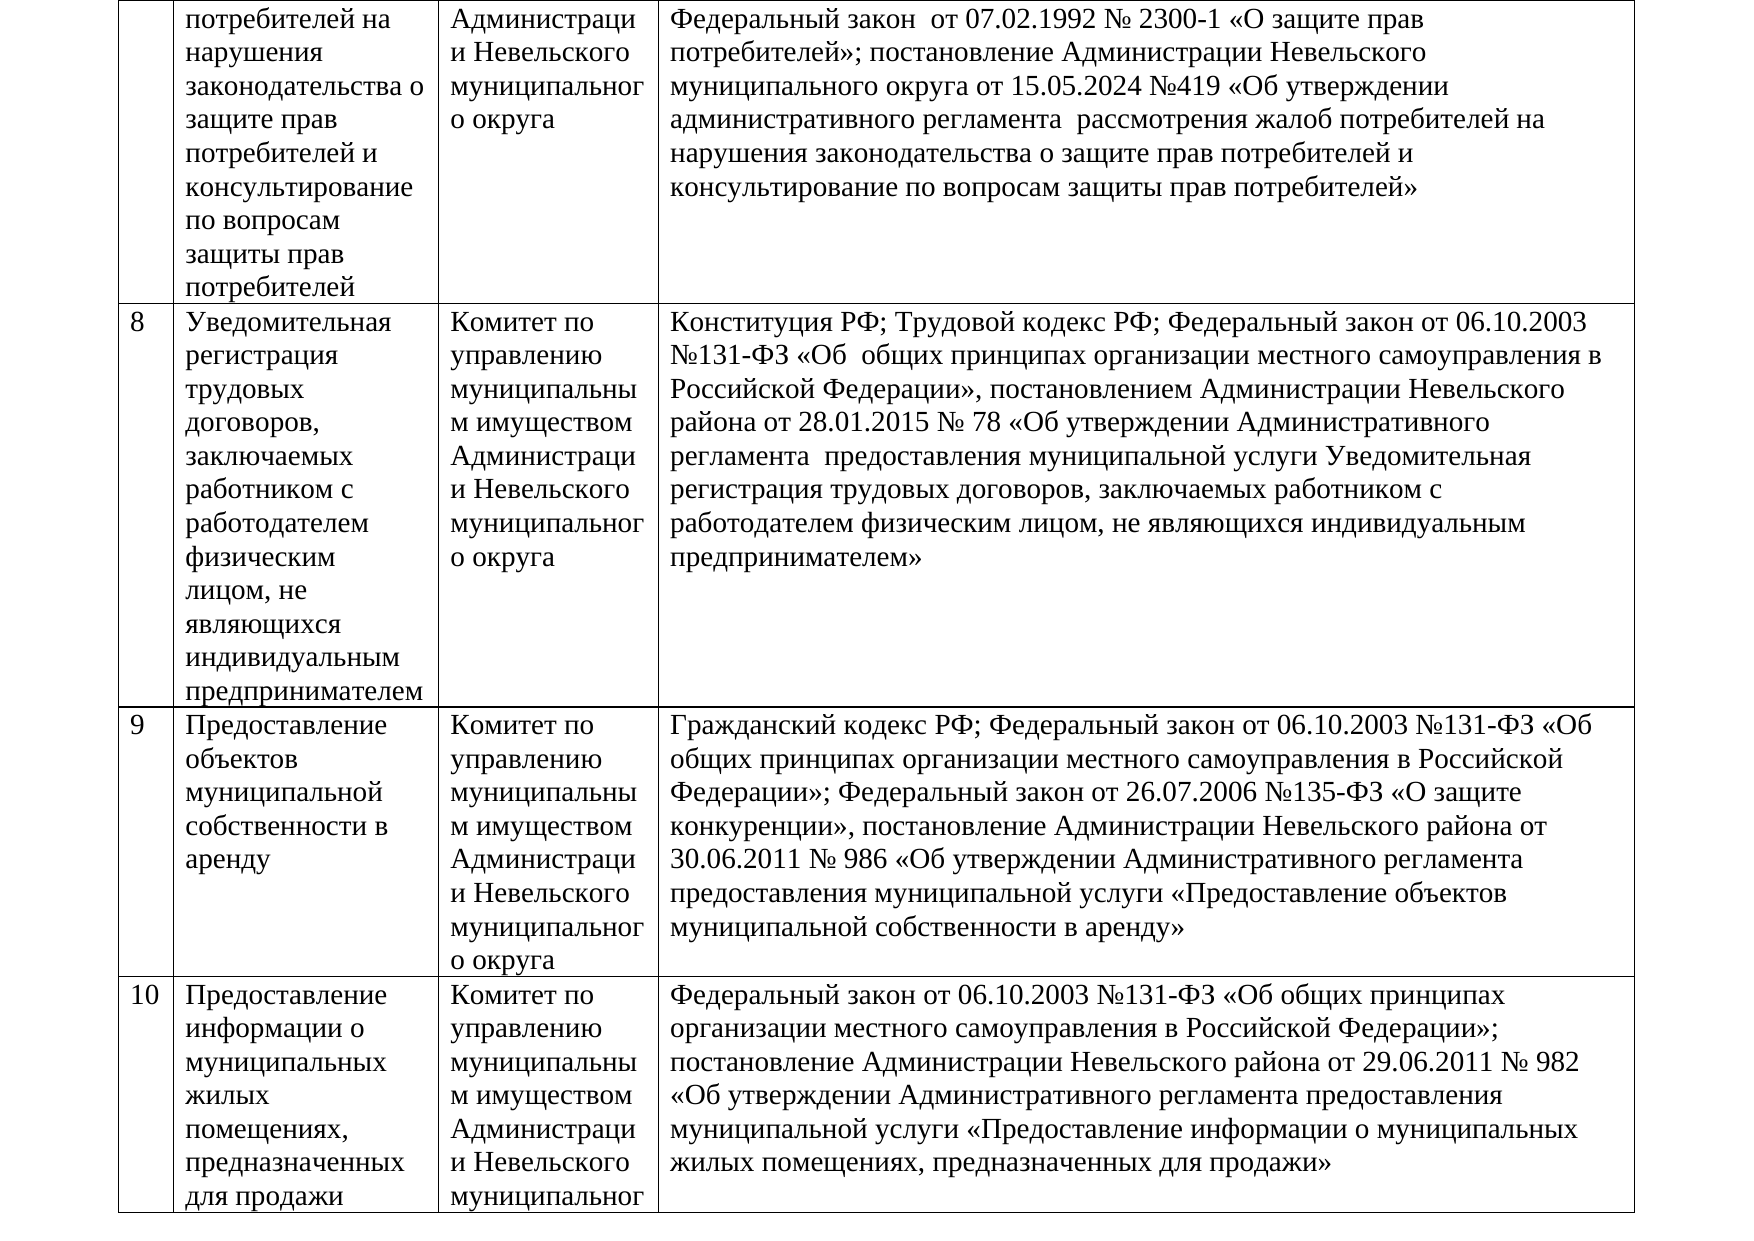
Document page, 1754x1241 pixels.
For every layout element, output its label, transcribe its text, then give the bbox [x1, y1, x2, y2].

table_cell Гражданский кодекс РФ; Федеральный закон от 06.10.2003 №131-ФЗ «Об общих принципах организации местного самоуправления в Российской Федерации»; Федеральный закон от 26.07.2006 №135-ФЗ «О защите конкуренции», постановление Администрации Невельского района от 30.06.2011 № 986 «Об утверждении Административного регламента предоставления муниципальной услуги «Предоставление объектов муниципальной собственности в аренду» [659, 708, 1634, 976]
table_cell 8 [119, 304, 173, 706]
table_cell Комитет по управлению муниципальным имуществом Администрации Невельского муниципального округа [439, 708, 658, 976]
table_cell Предоставление объектов муниципальной собственности в аренду [174, 708, 438, 976]
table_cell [174, 1, 438, 303]
table_cell 7 [119, 1, 173, 303]
table_cell 10 [119, 977, 173, 1212]
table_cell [439, 1, 658, 303]
table_cell 9 [119, 708, 173, 976]
table_cell Конституция РФ; Трудовой кодекс РФ; Федеральный закон от 06.10.2003 №131-ФЗ «Об общих принципах организации местного самоуправления в Российской Федерации», постановлением Администрации Невельского района от 28.01.2015 № 78 «Об утверждении Административного регламента предоставления муниципальной услуги Уведомительная регистрация трудовых договоров, заключаемых работником с работодателем физическим лицом, не являющихся индивидуальным предпринимателем» [659, 304, 1634, 706]
table_cell Уведомительная регистрация трудовых договоров, заключаемых работником с работодателем физическим лицом, не являющихся индивидуальным предпринимателем [174, 304, 438, 706]
table_cell Комитет по управлению муниципальным имуществом Администрации Невельского муниципального округа [439, 304, 658, 706]
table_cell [659, 1, 1634, 303]
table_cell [659, 977, 1634, 1212]
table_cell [174, 977, 438, 1212]
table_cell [439, 977, 658, 1212]
